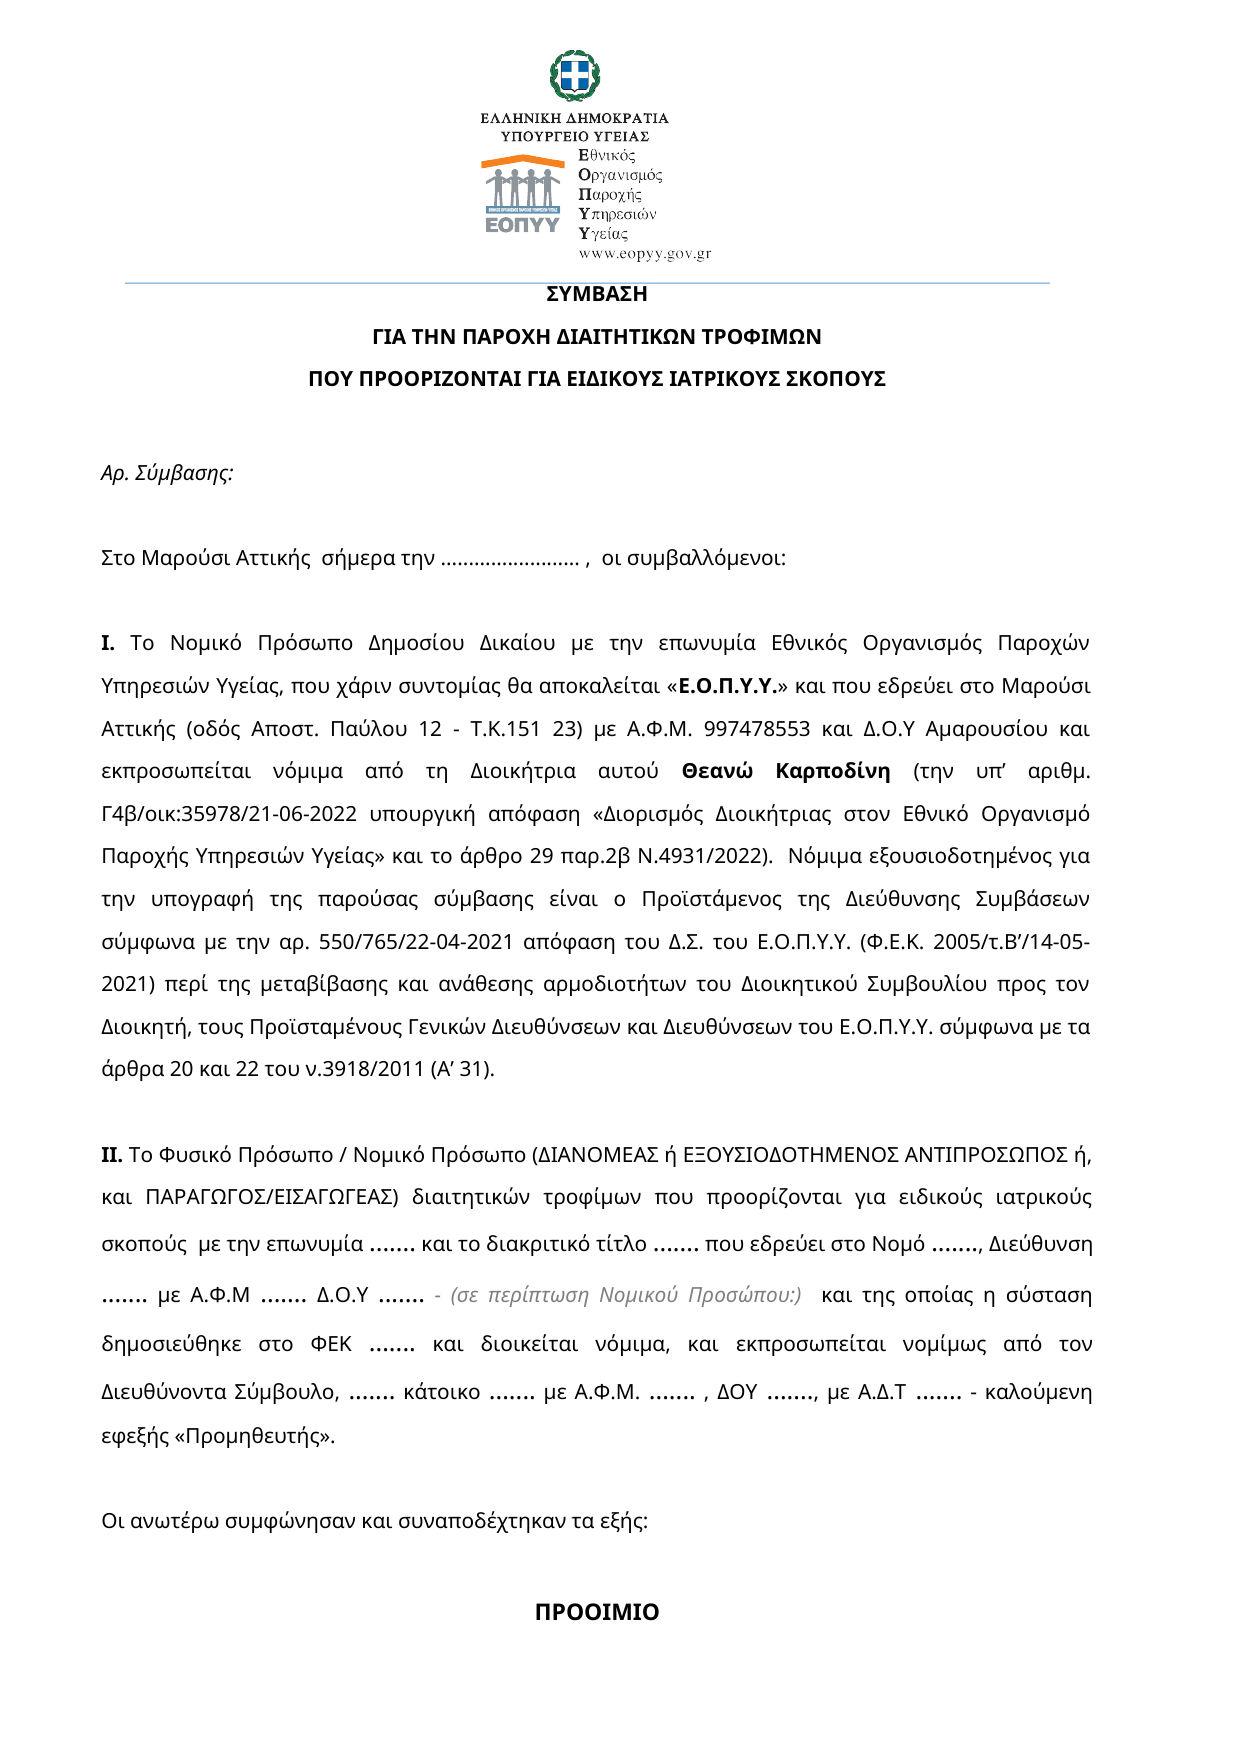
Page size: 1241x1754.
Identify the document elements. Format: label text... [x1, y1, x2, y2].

picture [473, 50, 719, 265]
text ΙΙ. Το Φυσικό Πρόσωπο / Νομικό Πρόσωπο (ΔΙΑΝΟΜΕΑΣ ή ΕΞΟΥΣΙΟΔΟΤΗΜΕΝΟΣ ΑΝΤΙΠΡΟΣΩΠΟΣ ή, και ΠΑΡΑΓΩΓΟΣ/ΕΙΣΑΓΩΓΕΑΣ) διαιτητικών τροφίμων που προορίζονται για ειδικούς ιατρικούς σκοπούς με την επωνυμία και το διακριτικό τίτλο που εδρεύει στο Νομό , Διεύθυνση με Α.Φ.Μ Δ.Ο.Υ - (σε περίπτωση Νομικού Προσώπου:) και της οποίας η σύσταση δημοσιεύθηκε στο ΦΕΚ και διοικείται νόμιμα, και εκπροσωπείται νομίμως από τον Διευθύνοντα Σύμβουλο, κάτοικο με Α.Φ.Μ. , ΔΟΥ , με Α.Δ.Τ - καλούμενη εφεξής «Προμηθευτής». [101, 1140, 1093, 1449]
text ΠΟΥ ΠΡΟΟΡΙΖΟΝΤΑΙ ΓΙΑ ΕΙΔΙΚΟΥΣ ΙΑΤΡΙΚΟΥΣ ΣΚΟΠΟΥΣ [101, 364, 1093, 393]
text Ι. Το Νομικό Πρόσωπο Δημοσίου Δικαίου με την επωνυμία Εθνικός Οργανισμός Παροχών Υπηρεσιών Υγείας, που χάριν συντομίας θα αποκαλείται «Ε.Ο.Π.Υ.Υ.» και που εδρεύει στο Μαρούσι Αττικής (οδός Αποστ. Παύλου 12 - Τ.Κ.151 23) με Α.Φ.Μ. 997478553 και Δ.Ο.Υ Αμαρουσίου και εκπροσωπείται νόμιμα από τη Διοικήτρια αυτού Θεανώ Καρποδίνη (την υπ’ αριθμ. Γ4β/οικ:35978/21-06-2022 υπουργική απόφαση «Διορισμός Διοικήτριας στον Εθνικό Οργανισμό Παροχής Υπηρεσιών Υγείας» και το άρθρο 29 παρ.2β Ν.4931/2022). Νόμιμα εξουσιοδοτημένος για την υπογραφή της παρούσας σύμβασης είναι ο Προϊστάμενος της Διεύθυνσης Συμβάσεων σύμφωνα με την αρ. 550/765/22-04-2021 απόφαση του Δ.Σ. του Ε.Ο.Π.Υ.Υ. (Φ.Ε.Κ. 2005/τ.Β’/14-05-2021) περί της μεταβίβασης και ανάθεσης αρμοδιοτήτων του Διοικητικού Συμβουλίου προς τον Διοικητή, τους Προϊσταμένους Γενικών Διευθύνσεων και Διευθύνσεων του Ε.Ο.Π.Υ.Υ. σύμφωνα με τα άρθρα 20 και 22 του ν.3918/2011 (Α’ 31). [101, 628, 1091, 1083]
text ΣΥΜΒΑΣΗ [101, 279, 1093, 308]
text ΠΡΟΟΙΜΙΟ [101, 1595, 1093, 1627]
text Αρ. Σύμβασης: [101, 458, 1093, 487]
text ΓΙΑ ΤΗΝ ΠΑΡΟΧΗ ΔΙΑΙΤΗΤΙΚΩΝ ΤΡΟΦΙΜΩΝ [101, 322, 1093, 350]
text Στο Μαρούσι Αττικής σήμερα την ......................... , οι συμβαλλόμενοι: [101, 543, 1093, 572]
text Οι ανωτέρω συμφώνησαν και συναποδέχτηκαν τα εξής: [101, 1506, 1093, 1534]
